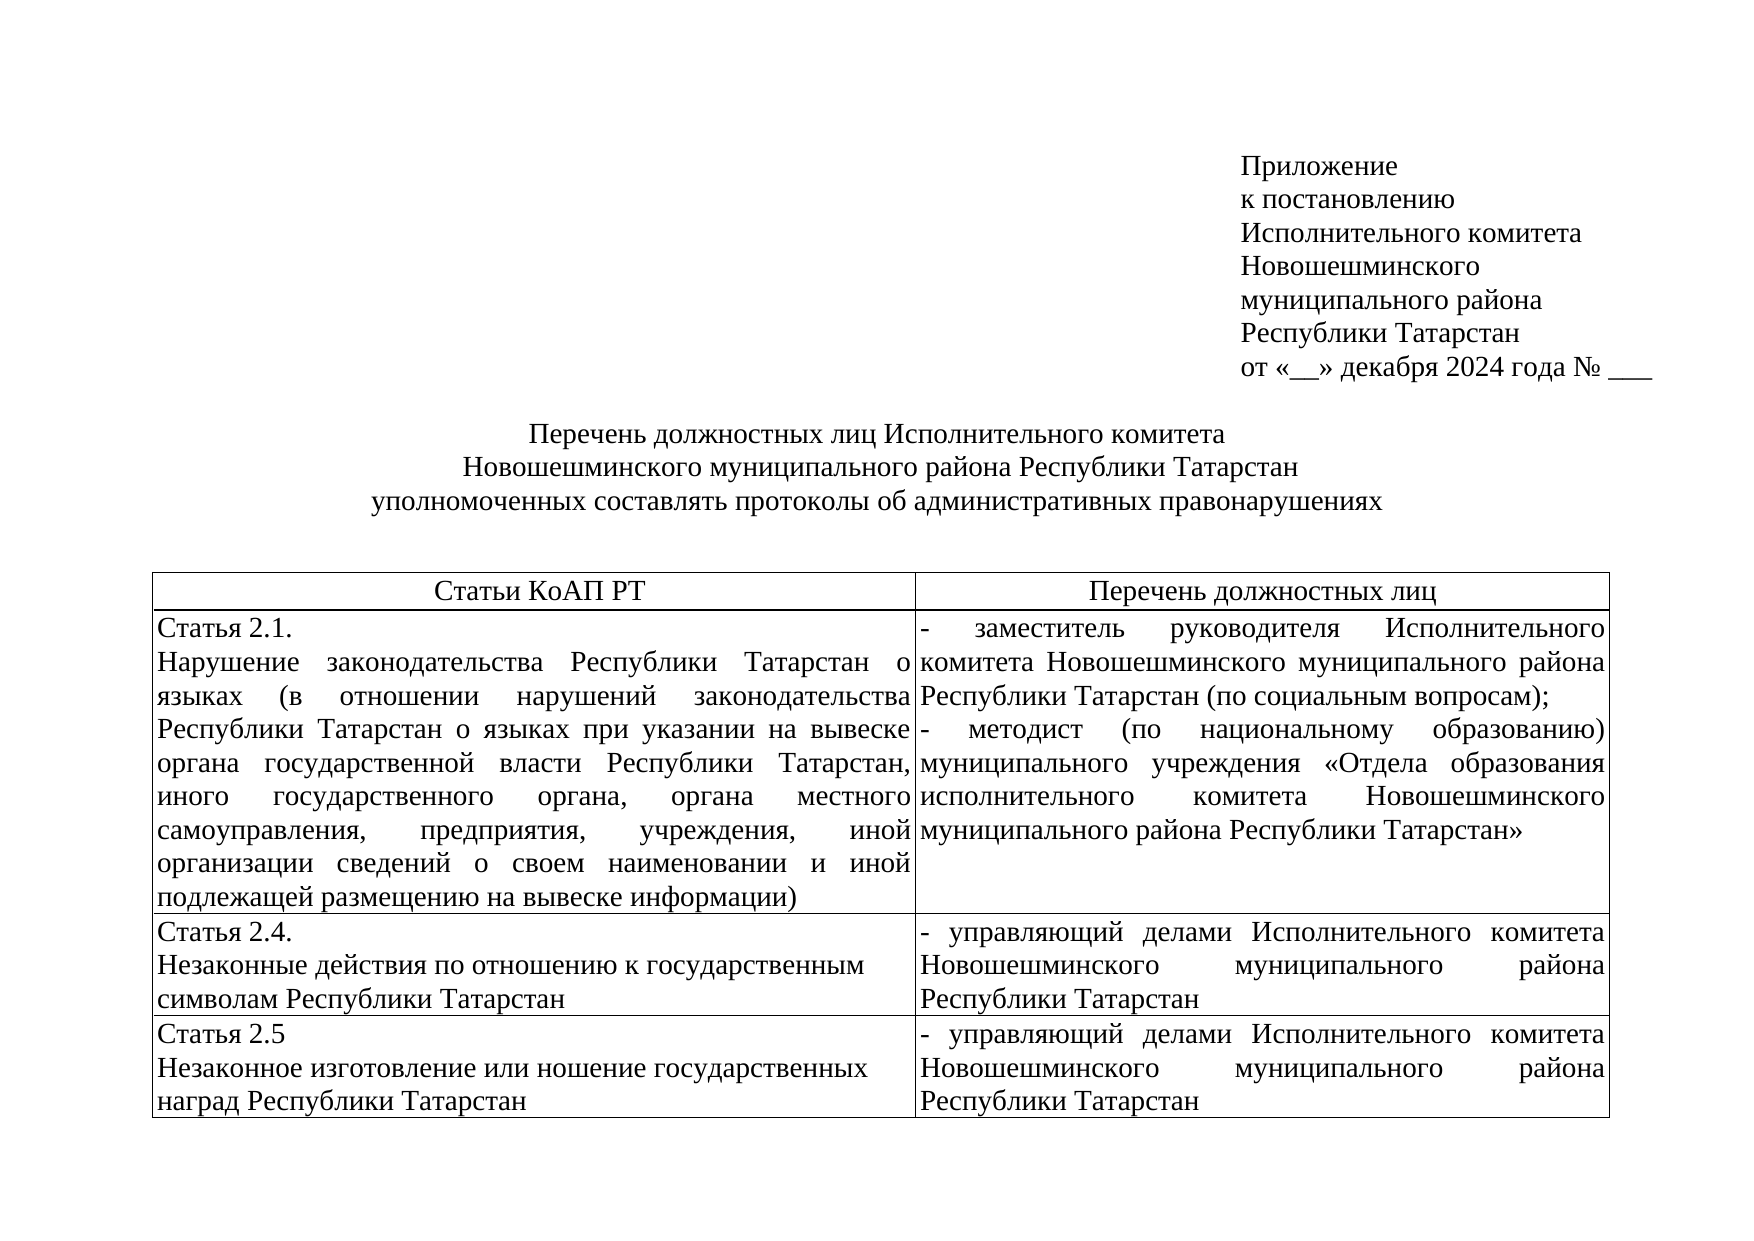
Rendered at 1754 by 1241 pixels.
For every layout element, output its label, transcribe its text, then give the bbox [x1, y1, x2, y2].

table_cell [916, 1016, 1609, 1117]
table_cell Статья 2.4. Незаконные действия по отношению к государственным символам Республики Татарстан [153, 914, 915, 1014]
text уполномоченных составлять протоколы об административных правонарушениях [89, 483, 1665, 517]
text муниципального района [1240, 282, 1665, 315]
table_header Статьи КоАП РТ [153, 573, 915, 609]
text Республики Татарстан [1240, 315, 1665, 349]
text Перечень должностных лиц Исполнительного комитета [89, 416, 1665, 449]
text Приложение [1240, 148, 1665, 181]
table_header Перечень должностных лиц [916, 573, 1609, 609]
text от «__» декабря 2024 года № ___ [1240, 349, 1665, 382]
text Новошешминского муниципального района Республики Татарстан [89, 449, 1665, 483]
text Исполнительного комитета Новошешминского [1240, 215, 1665, 282]
table_cell - управляющий делами Исполнительного комитета Новошешминского муниципального района Республики Татарстан [916, 914, 1609, 1014]
table_cell Статья 2.5 Незаконное изготовление или ношение государственных наград Республики Татарстан [153, 1016, 915, 1117]
table_cell - заместитель руководителя Исполнительного комитета Новошешминского муниципального района Республики Татарстан (по социальным вопросам); - методист (по национальному образованию) муниципального учреждения «Отдела образования исполнительного комитета Новошешминского муниципального района Республики Татарстан» [916, 611, 1609, 912]
table_cell Статья 2.1. Нарушение законодательства Республики Татарстан о языках (в отношении нарушений законодательства Республики Татарстан о языках при указании на вывеске органа государственной власти Республики Татарстан, иного государственного органа, органа местного самоуправления, предприятия, учреждения, иной организации сведений о своем наименовании и иной подлежащей размещению на вывеске информации) [153, 610, 915, 912]
text к постановлению [1240, 181, 1665, 215]
